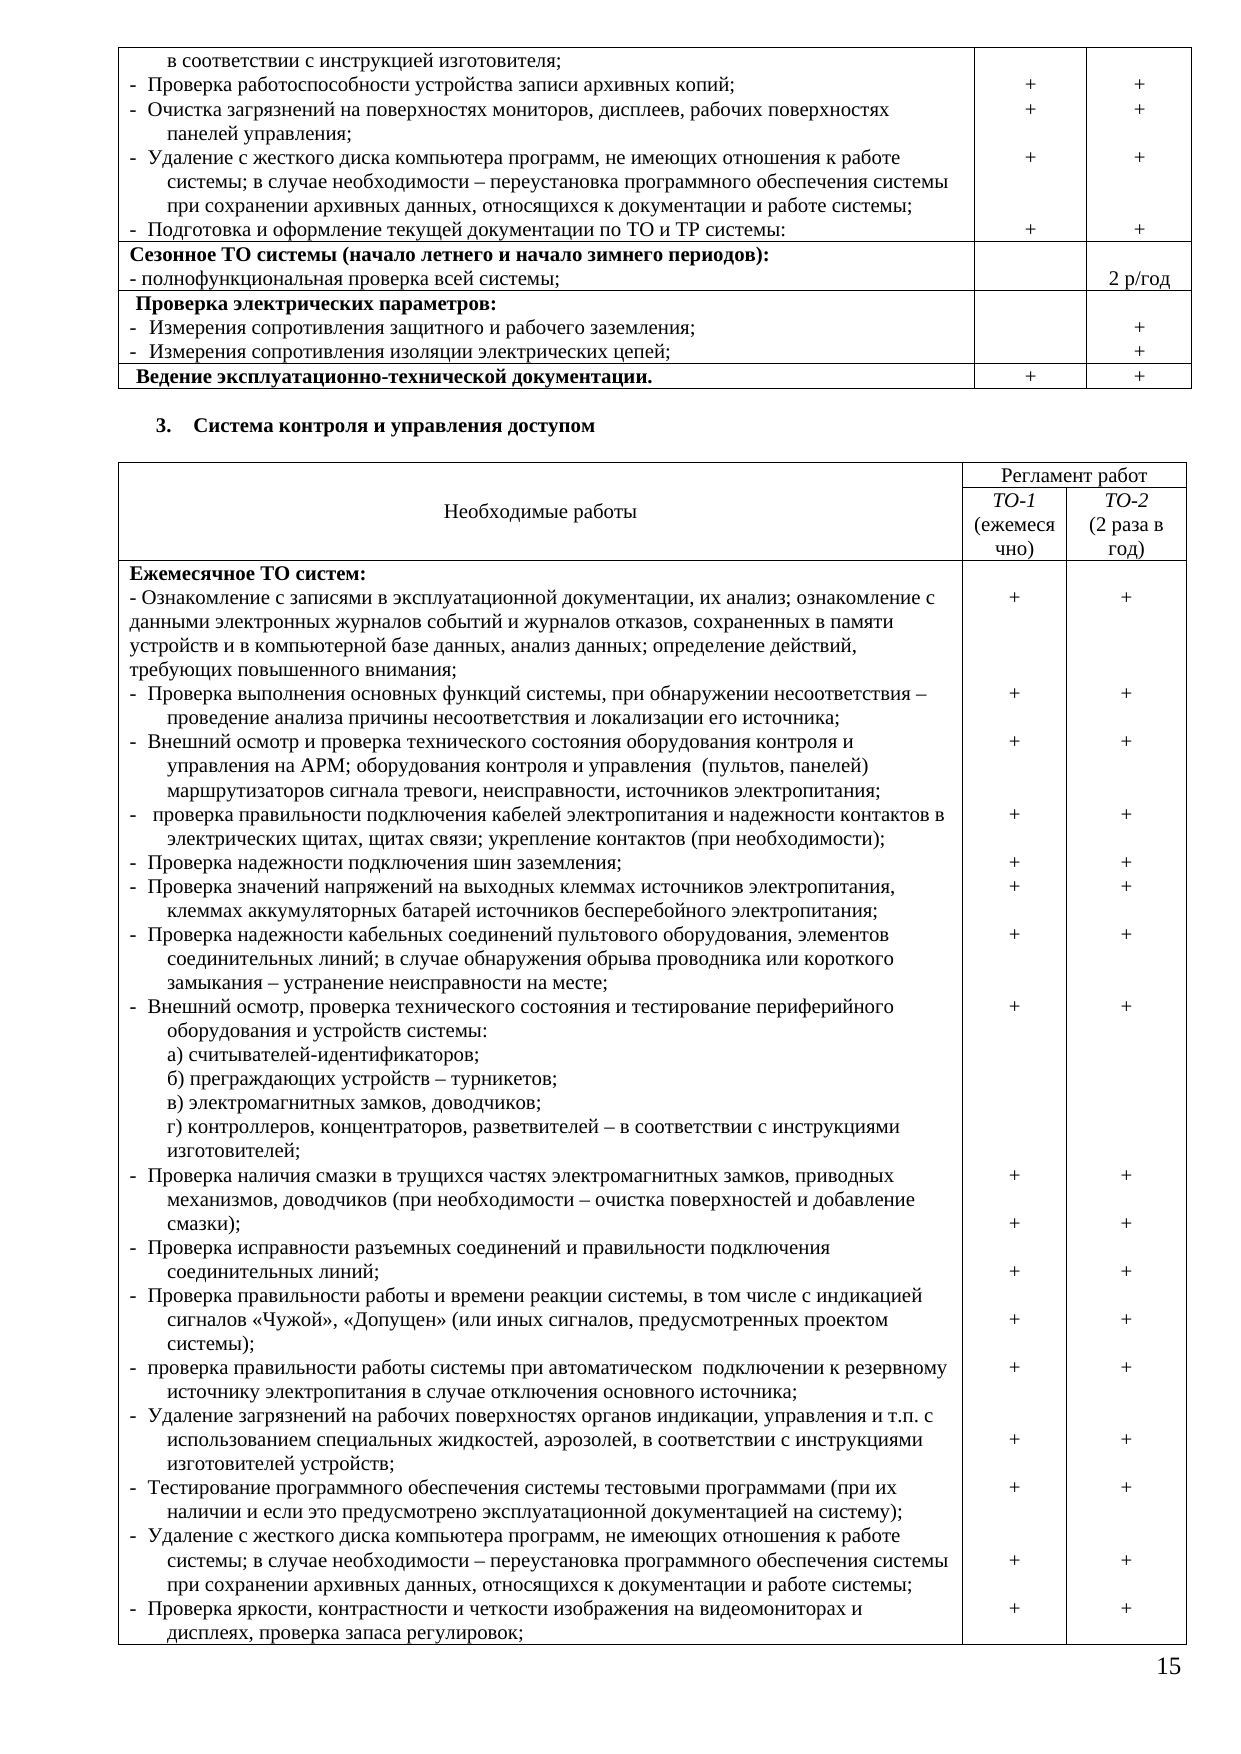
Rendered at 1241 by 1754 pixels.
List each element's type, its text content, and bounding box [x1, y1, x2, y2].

table_cell 2 р/год [1087, 242, 1191, 290]
table_cell [975, 242, 1086, 290]
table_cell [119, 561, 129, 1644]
table_header Регламент работ [963, 463, 1186, 487]
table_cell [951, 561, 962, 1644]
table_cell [1087, 48, 1191, 241]
list Система контроля и управления доступом [156, 413, 1181, 437]
table_cell [975, 291, 1086, 363]
table_cell + + [1087, 291, 1191, 363]
table_cell ТО-2 (2 раза в год) [1067, 488, 1186, 560]
table_cell ТО-1 (ежемесячно) [963, 488, 1066, 560]
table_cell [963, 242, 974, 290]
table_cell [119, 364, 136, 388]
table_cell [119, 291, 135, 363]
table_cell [1067, 561, 1186, 1644]
table_cell + [1087, 364, 1191, 388]
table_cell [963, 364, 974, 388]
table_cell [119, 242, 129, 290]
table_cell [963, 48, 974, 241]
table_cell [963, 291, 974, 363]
table_cell + [975, 364, 1086, 388]
table_header Необходимые работы [119, 463, 962, 560]
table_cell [975, 48, 1086, 241]
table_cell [963, 561, 1066, 1644]
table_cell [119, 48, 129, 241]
